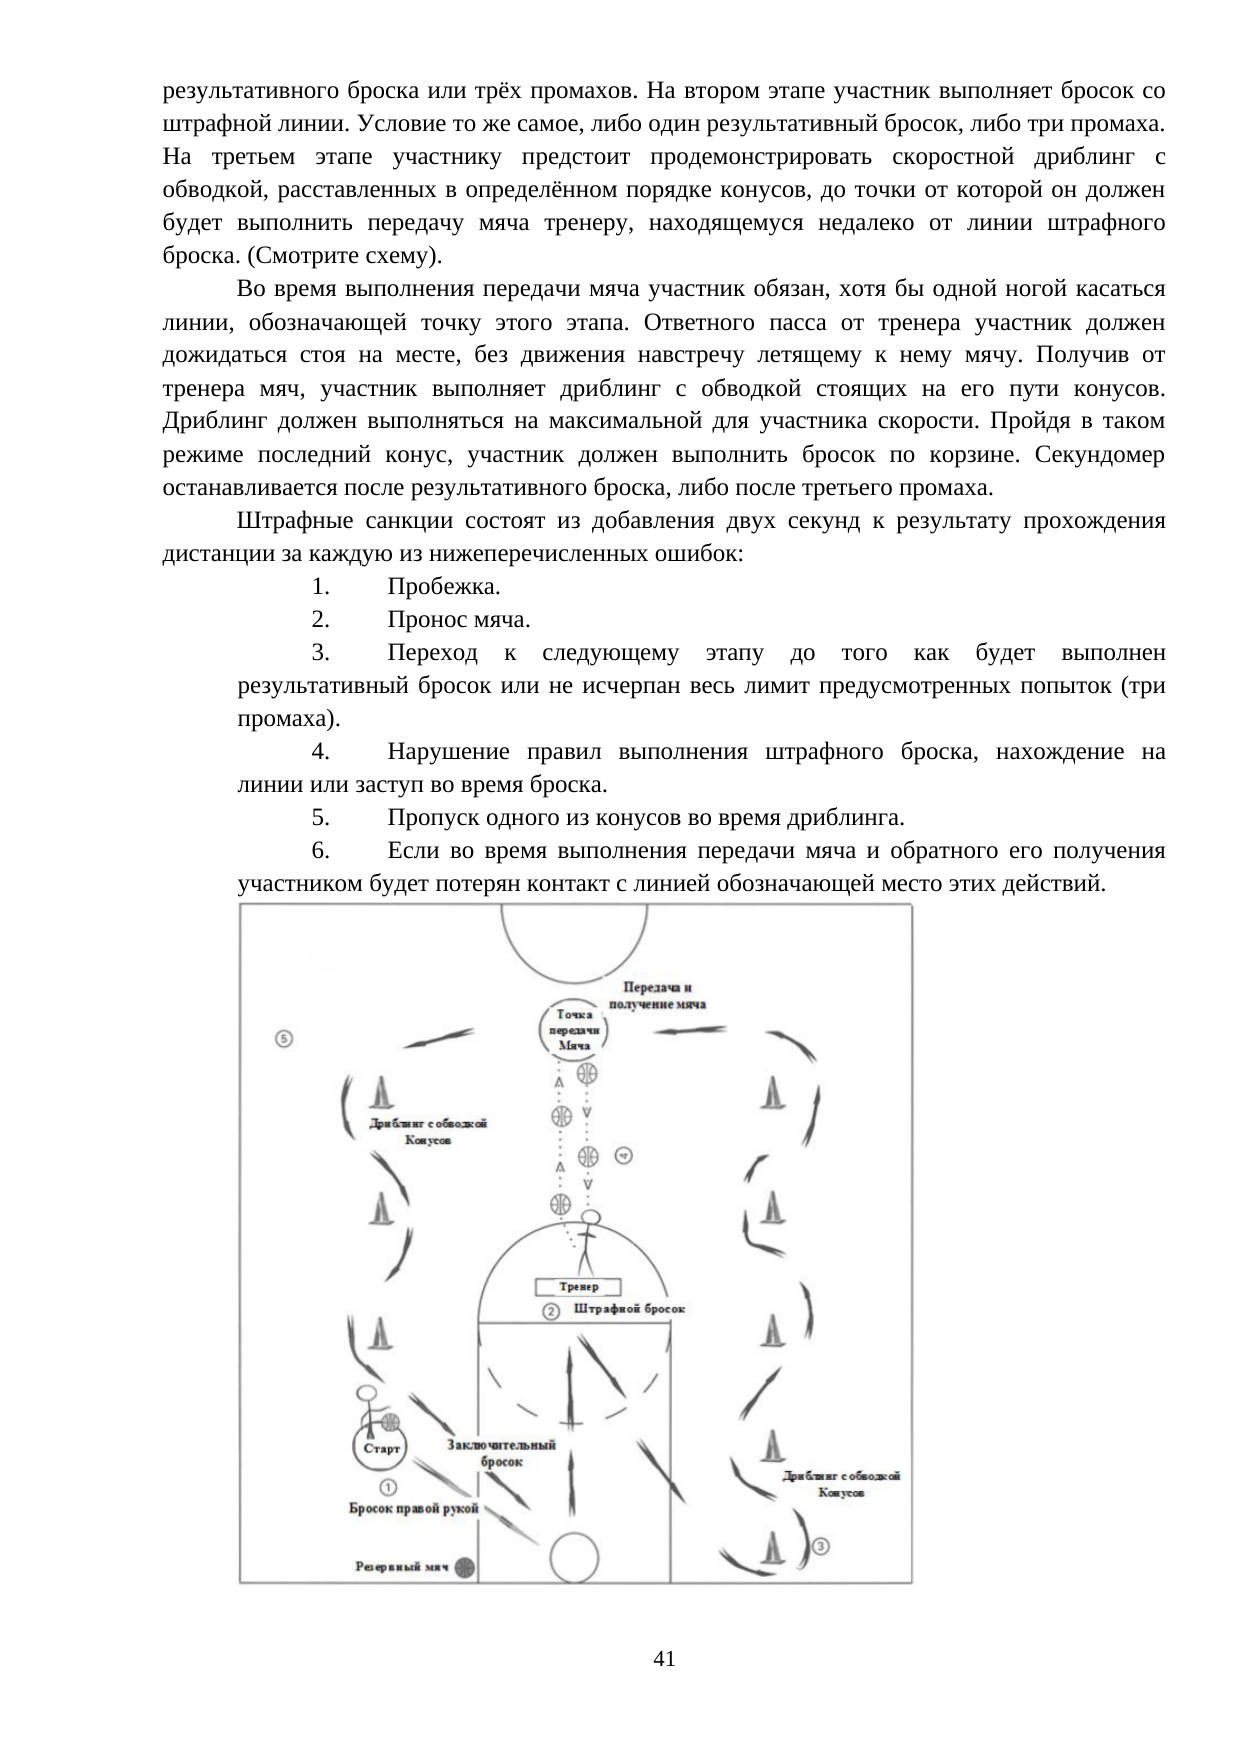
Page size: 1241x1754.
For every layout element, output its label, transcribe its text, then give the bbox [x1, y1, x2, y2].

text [162, 75, 1167, 269]
list Пронос мяча. [237, 604, 1167, 632]
list Пропуск одного из конусов во время дриблинга. [237, 802, 1167, 831]
text Во время выполнения передачи мяча участник обязан, хотя бы одной ногой касаться линии, обозначающей точку этого этапа. Ответного пасса от тренера участник должен дожидаться стоя на месте, без движения навстречу летящему к нему мячу. Получив от тренера мяч, участник выполняет дриблинг с обводкой стоящих на его пути конусов. Дриблинг должен выполняться на максимальной для участника скорости. Пройдя в таком режиме последний конус, участник должен выполнить бросок по корзине. Секундомер останавливается после результативного броска, либо после третьего промаха. [162, 273, 1167, 500]
list Нарушение правил выполнения штрафного броска, нахождение на линии или заступ во время броска. [237, 736, 1167, 798]
list Пробежка. [237, 571, 1167, 599]
text Штрафные санкции состоят из добавления двух секунд к результату прохождения дистанции за каждую из нижеперечисленных ошибок: [162, 505, 1167, 566]
list Переход к следующему этапу до того как будет выполнен результативный бросок или не исчерпан весь лимит предусмотренных попыток (три промаха). [237, 637, 1167, 732]
list Если во время выполнения передачи мяча и обратного его получения участником будет потерян контакт с линией обозначающей место этих действий. [237, 835, 1167, 897]
